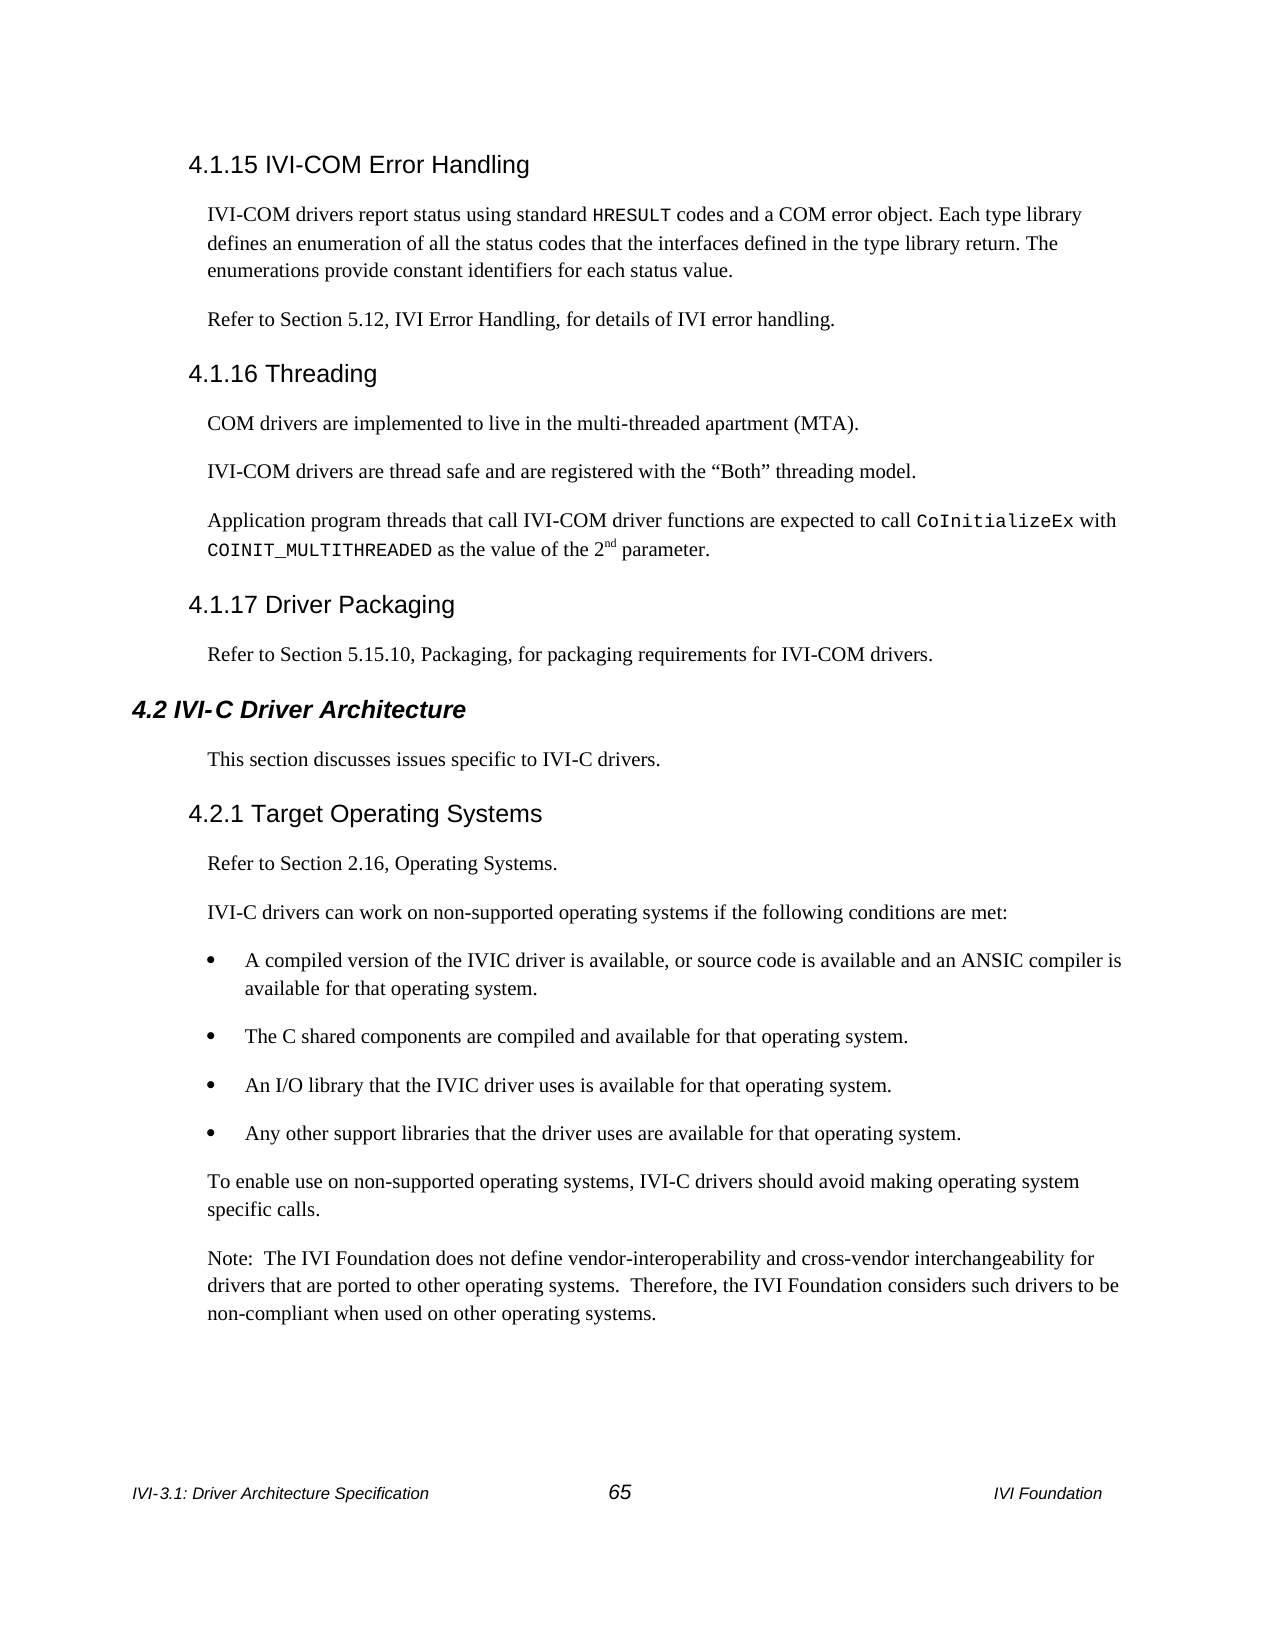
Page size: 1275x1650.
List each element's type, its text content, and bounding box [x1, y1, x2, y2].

text Note: The IVI Foundation does not define vendor-interoperability and cross-vendor interchangeability for drivers that are ported to other operating systems. Therefore, the IVI Foundation considers such drivers to be non-compliant when used on other operating systems. [207, 1246, 1125, 1325]
subtitle IVI-COM Error Handling [188, 150, 1125, 179]
subtitle Target Operating Systems [188, 799, 1125, 828]
list An I/O library that the IVIC driver uses is available for that operating system. [207, 1073, 1125, 1097]
text This section discusses issues specific to IVI-C drivers. [207, 747, 1125, 771]
list Any other support libraries that the driver uses are available for that operating system. [207, 1121, 1125, 1145]
subtitle IVI-C Driver Architecture [132, 695, 1125, 724]
text Application program threads that call IVI-COM driver functions are expected to call CoInitializeEx with COINIT_MULTITHREADED as the value of the 2nd parameter. [207, 508, 1125, 562]
subtitle Driver Packaging [188, 590, 1125, 619]
text IVI-C drivers can work on non-supported operating systems if the following conditions are met: [207, 900, 1125, 924]
list A compiled version of the IVIC driver is available, or source code is available and an ANSIC compiler is available for that operating system. [207, 948, 1125, 1000]
text COM drivers are implemented to live in the multi-threaded apartment (MTA). [207, 411, 1125, 435]
text IVI-COM drivers are thread safe and are registered with the “Both” threading model. [207, 459, 1125, 483]
subtitle Threading [188, 359, 1125, 388]
list The C shared components are compiled and available for that operating system. [207, 1024, 1125, 1048]
text Refer to Section 5.12, IVI Error Handling, for details of IVI error handling. [207, 307, 1125, 331]
text Refer to Section 2.16, Operating Systems. [207, 851, 1125, 875]
text Refer to Section 5.15.10, Packaging, for packaging requirements for IVI-COM drivers. [207, 642, 1125, 666]
text To enable use on non-supported operating systems, IVI-C drivers should avoid making operating system specific calls. [207, 1169, 1125, 1221]
text IVI-COM drivers report status using standard HRESULT codes and a COM error object. Each type library defines an enumeration of all the status codes that the interfaces defined in the type library return. The enumerations provide constant identifiers for each status value. [207, 202, 1125, 282]
